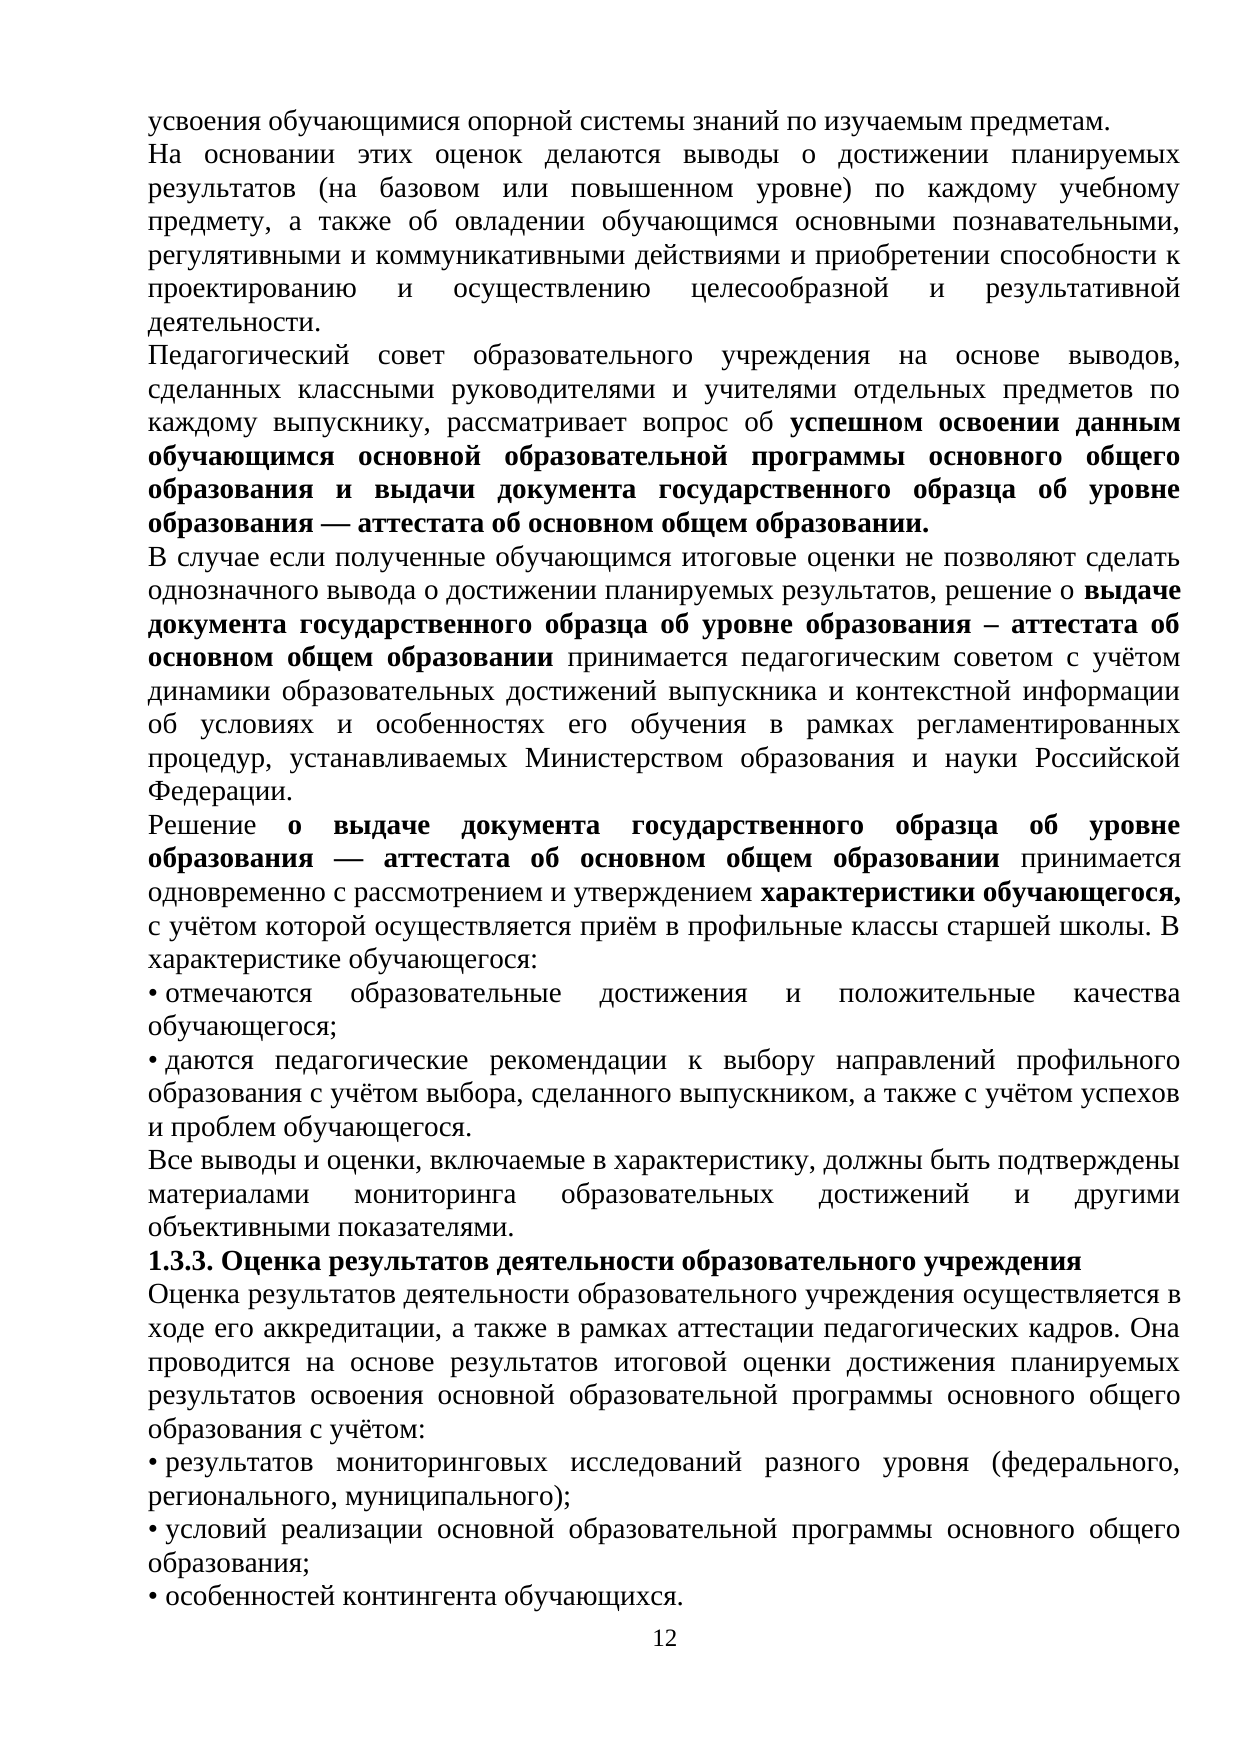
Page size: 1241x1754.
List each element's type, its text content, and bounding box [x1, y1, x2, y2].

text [148, 103, 1181, 136]
text Педагогический совет образовательного учреждения на основе выводов, сделанных классными руководителями и учителями отдельных предметов по каждому выпускнику, рассматривает вопрос об успешном освоении данным обучающимся основной образовательной программы основного общего образования и выдачи документа государственного образца об уровне образования — аттестата об основном общем образовании. [148, 337, 1181, 539]
text Все выводы и оценки, включаемые в характеристику, должны быть подтверждены материалами мониторинга образовательных достижений и другими объективными показателями. [148, 1142, 1181, 1243]
text • отмечаются образовательные достижения и положительные качества обучающегося; [148, 975, 1181, 1042]
text • результатов мониторинговых исследований разного уровня (федерального, регионального, муниципального); [148, 1444, 1181, 1511]
text 1.3.3. Оценка результатов деятельности образовательного учреждения [148, 1243, 1181, 1277]
text Решение о выдаче документа государственного образца об уровне образования — аттестата об основном общем образовании принимается одновременно с рассмотрением и утверждением характеристики обучающегося, с учётом которой осуществляется приём в профильные классы старшей школы. В характеристике обучающегося: [148, 807, 1181, 975]
text Оценка результатов деятельности образовательного учреждения осуществляется в ходе его аккредитации, а также в рамках аттестации педагогических кадров. Она проводится на основе результатов итоговой оценки достижения планируемых результатов освоения основной образовательной программы основного общего образования с учётом: [148, 1277, 1181, 1444]
text • условий реализации основной образовательной программы основного общего образования; [148, 1511, 1181, 1578]
text В случае если полученные обучающимся итоговые оценки не позволяют сделать однозначного вывода о достижении планируемых результатов, решение о выдаче документа государственного образца об уровне образования – аттестата об основном общем образовании принимается педагогическим советом с учётом динамики образовательных достижений выпускника и контекстной информации об условиях и особенностях его обучения в рамках регламентированных процедур, устанавливаемых Министерством образования и науки Российской Федерации. [148, 539, 1181, 807]
text • даются педагогические рекомендации к выбору направлений профильного образования с учётом выбора, сделанного выпускником, а также с учётом успехов и проблем обучающегося. [148, 1042, 1181, 1142]
text На основании этих оценок делаются выводы о достижении планируемых результатов (на базовом или повышенном уровне) по каждому учебному предмету, а также об овладении обучающимся основными познавательными, регулятивными и коммуникативными действиями и приобретении способности к проектированию и осуществлению целесообразной и результативной деятельности. [148, 136, 1181, 337]
text • особенностей контингента обучающихся. [148, 1578, 1181, 1612]
